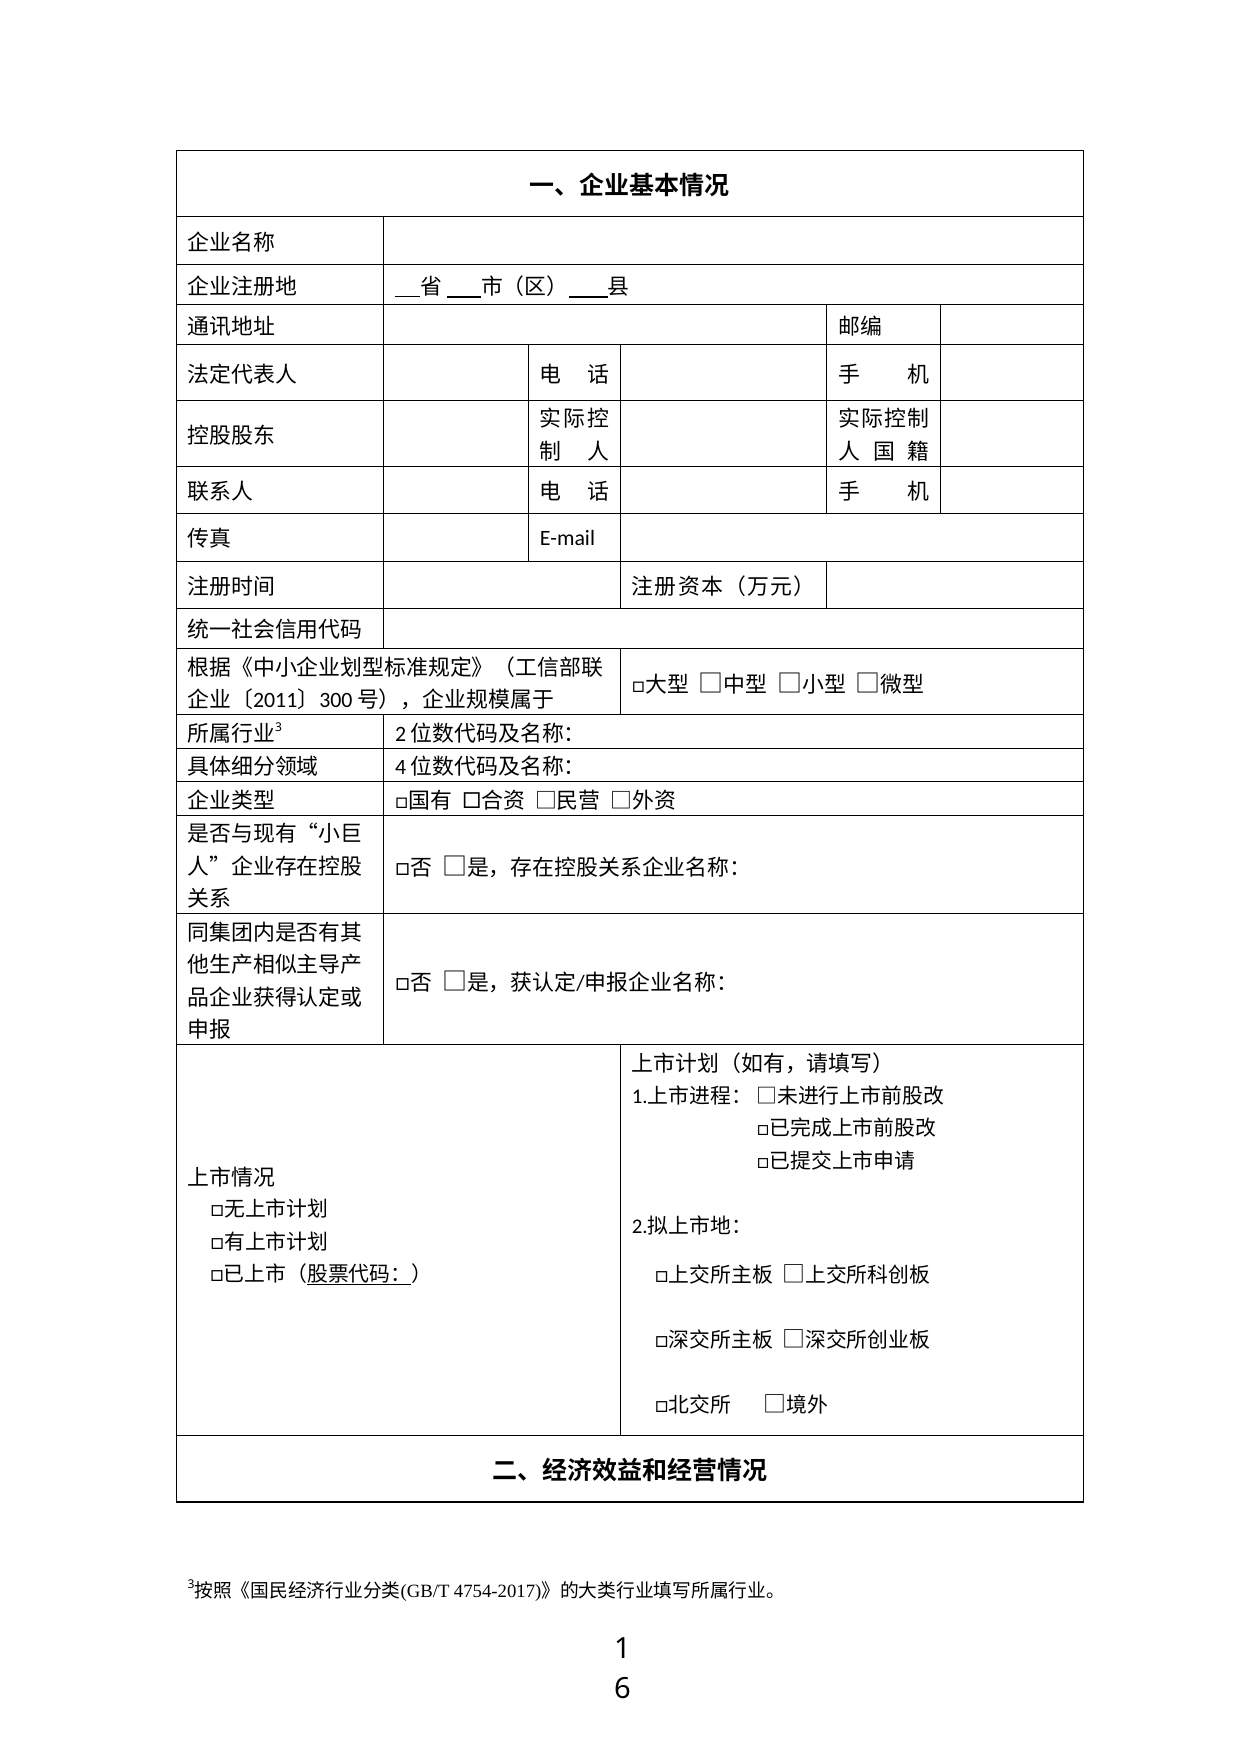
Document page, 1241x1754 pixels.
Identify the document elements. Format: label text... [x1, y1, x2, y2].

table_cell 根据《中小企业划型标准规定》（工信部联企业〔2011〕300号），企业规模属于 [177, 649, 620, 714]
table_cell [384, 217, 1083, 264]
table_cell [384, 345, 528, 400]
table_cell [384, 467, 528, 513]
table_cell 2位数代码及名称： [384, 715, 1083, 748]
table_cell 电话 [529, 467, 620, 513]
table_cell 手机 [827, 467, 940, 513]
table_cell [941, 467, 1083, 513]
table_cell 手机 [827, 345, 940, 400]
table_cell 法定代表人 [177, 345, 383, 400]
table_cell 电话 [529, 345, 620, 400]
table_cell 邮编 [827, 305, 940, 344]
table_cell 实际控制人国籍 [827, 401, 940, 466]
table_cell [827, 562, 1083, 607]
table_cell 二、经济效益和经营情况 [177, 1436, 1083, 1501]
table_cell 实际控制人 [529, 401, 620, 466]
table_cell [384, 514, 528, 561]
table_cell [621, 514, 1083, 561]
table_cell [941, 401, 1083, 466]
table_cell 省 市（区） 县 [384, 265, 1083, 304]
table_cell 联系人 [177, 467, 383, 513]
table_cell 上市计划（如有，请填写） 1.上市进程： □未进行上市前股改 □已完成上市前股改 □已提交上市申请 2.拟上市地： □上交所主板 □上交所科创板 □深交所主板 □深交所创业板 □北交所 □境外 [621, 1045, 1083, 1435]
table_cell 是否与现有“小巨人”企业存在控股关系 [177, 816, 383, 913]
table_cell 企业类型 [177, 782, 383, 815]
table_cell 注册资本（万元） [621, 562, 826, 607]
table_cell 所属行业 [177, 715, 383, 748]
table_cell 传真 [177, 514, 383, 561]
table_cell 控股股东 [177, 401, 383, 466]
table_cell E-mail [529, 514, 620, 561]
table_cell 通讯地址 [177, 305, 383, 344]
table_cell [384, 305, 826, 344]
table_cell [384, 562, 620, 607]
table_cell [384, 401, 528, 466]
table_cell 统一社会信用代码 [177, 609, 383, 648]
table_cell □国有 合资 □民营 □外资 [384, 782, 1083, 815]
table_cell 注册时间 [177, 562, 383, 607]
table_cell 具体细分领域 [177, 749, 383, 781]
table_cell 企业名称 [177, 217, 383, 264]
table_cell [621, 467, 826, 513]
table_cell □否 □是，获认定/申报企业名称： [384, 914, 1083, 1044]
table_cell □否 □是，存在控股关系企业名称： [384, 816, 1083, 913]
table_cell 企业注册地 [177, 265, 383, 304]
table_cell [384, 609, 1083, 648]
table_cell [621, 401, 826, 466]
table_cell [941, 345, 1083, 400]
table_cell 同集团内是否有其他生产相似主导产品企业获得认定或申报 [177, 914, 383, 1044]
table_header 一、企业基本情况 [177, 151, 1083, 216]
table_cell [941, 305, 1083, 344]
table_cell [621, 345, 826, 400]
table_cell 上市情况 □无上市计划 □有上市计划 □已上市（股票代码：） [177, 1045, 620, 1435]
table_cell 4位数代码及名称： [384, 749, 1083, 781]
table_cell □大型 □中型 □小型 □微型 [621, 649, 1083, 714]
